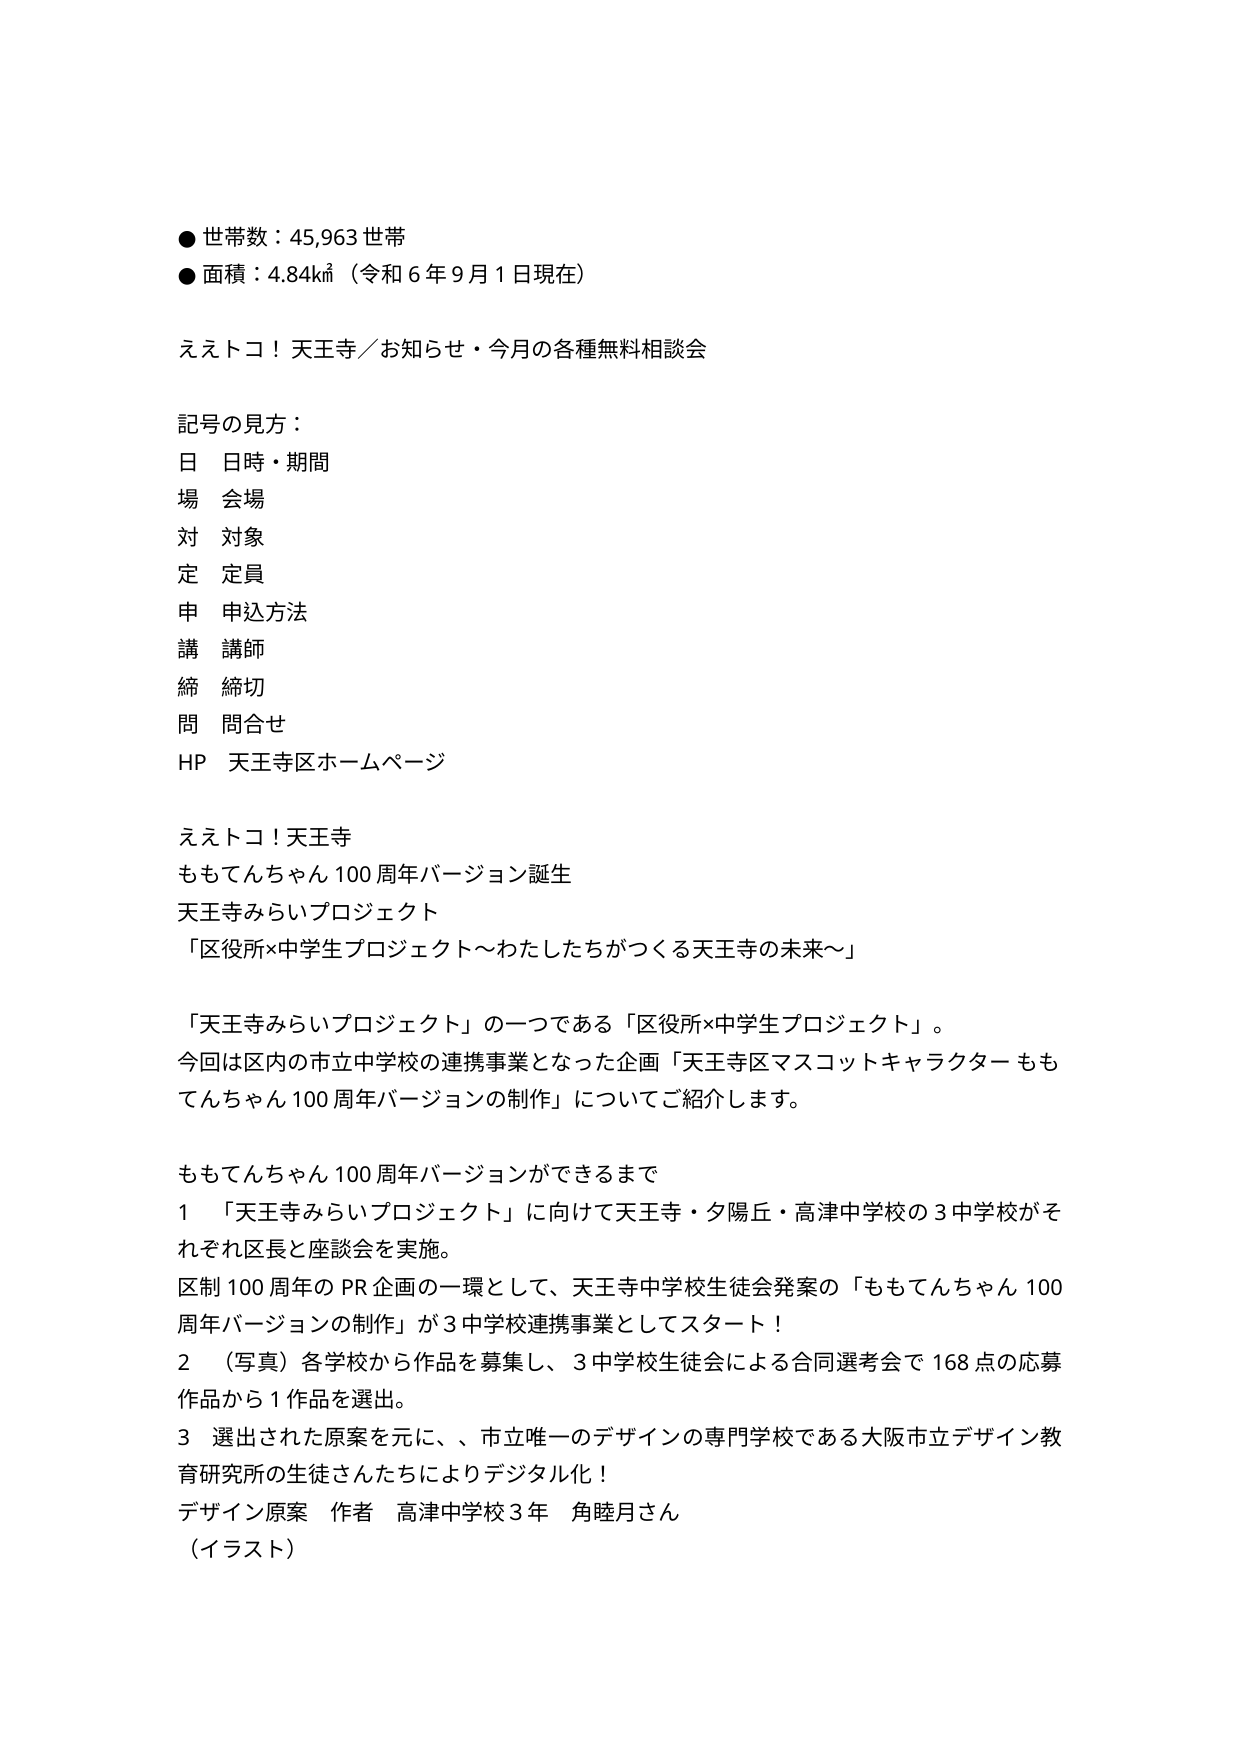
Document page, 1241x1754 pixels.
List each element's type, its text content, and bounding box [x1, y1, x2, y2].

text 定 定員 [177, 554, 1063, 592]
text ももてんちゃん100周年バージョン誕生 [177, 854, 1063, 892]
text 申 申込方法 [177, 592, 1063, 629]
text 記号の見方： [177, 404, 1063, 442]
text 2 （写真）各学校から作品を募集し、３中学校生徒会による合同選考会で168点の応募作品から1作品を選出。 [177, 1342, 1063, 1417]
text 今回は区内の市立中学校の連携事業となった企画「天王寺区マスコットキャラクター ももてんちゃん100周年バージョンの制作」についてご紹介します。 [177, 1042, 1063, 1117]
text 天王寺みらいプロジェクト [177, 892, 1063, 929]
text 場 会場 [177, 479, 1063, 517]
text ええトコ！ 天王寺／お知らせ・今月の各種無料相談会 [177, 329, 1063, 367]
text 「天王寺みらいプロジェクト」の一つである「区役所×中学生プロジェクト」。 [177, 1004, 1063, 1042]
text 区制100周年のPR企画の一環として、天王寺中学校生徒会発案の「ももてんちゃん100周年バージョンの制作」が３中学校連携事業としてスタート！ [177, 1267, 1063, 1342]
text デザイン原案 作者 高津中学校３年 角睦月さん [177, 1492, 1063, 1529]
text 問 問合せ [177, 704, 1063, 742]
text 対 対象 [177, 517, 1063, 554]
text 締 締切 [177, 667, 1063, 704]
text 3 選出された原案を元に、、市立唯一のデザインの専門学校である大阪市立デザイン教育研究所の生徒さんたちによりデジタル化！ [177, 1417, 1063, 1492]
text ● 世帯数：45,963世帯 [177, 217, 1063, 254]
text HP 天王寺区ホームページ [177, 742, 1063, 779]
text 「区役所×中学生プロジェクト～わたしたちがつくる天王寺の未来～」 [177, 929, 1063, 967]
text （イラスト） [177, 1529, 1063, 1567]
text ももてんちゃん100周年バージョンができるまで [177, 1154, 1063, 1192]
text 講 講師 [177, 629, 1063, 667]
text ● 面積：4.84㎢ （令和6年9月1日現在） [177, 254, 1063, 292]
text ええトコ！天王寺 [177, 817, 1063, 854]
text 日 日時・期間 [177, 442, 1063, 479]
text 1 「天王寺みらいプロジェクト」に向けて天王寺・夕陽丘・高津中学校の3中学校がそれぞれ区長と座談会を実施。 [177, 1192, 1063, 1267]
